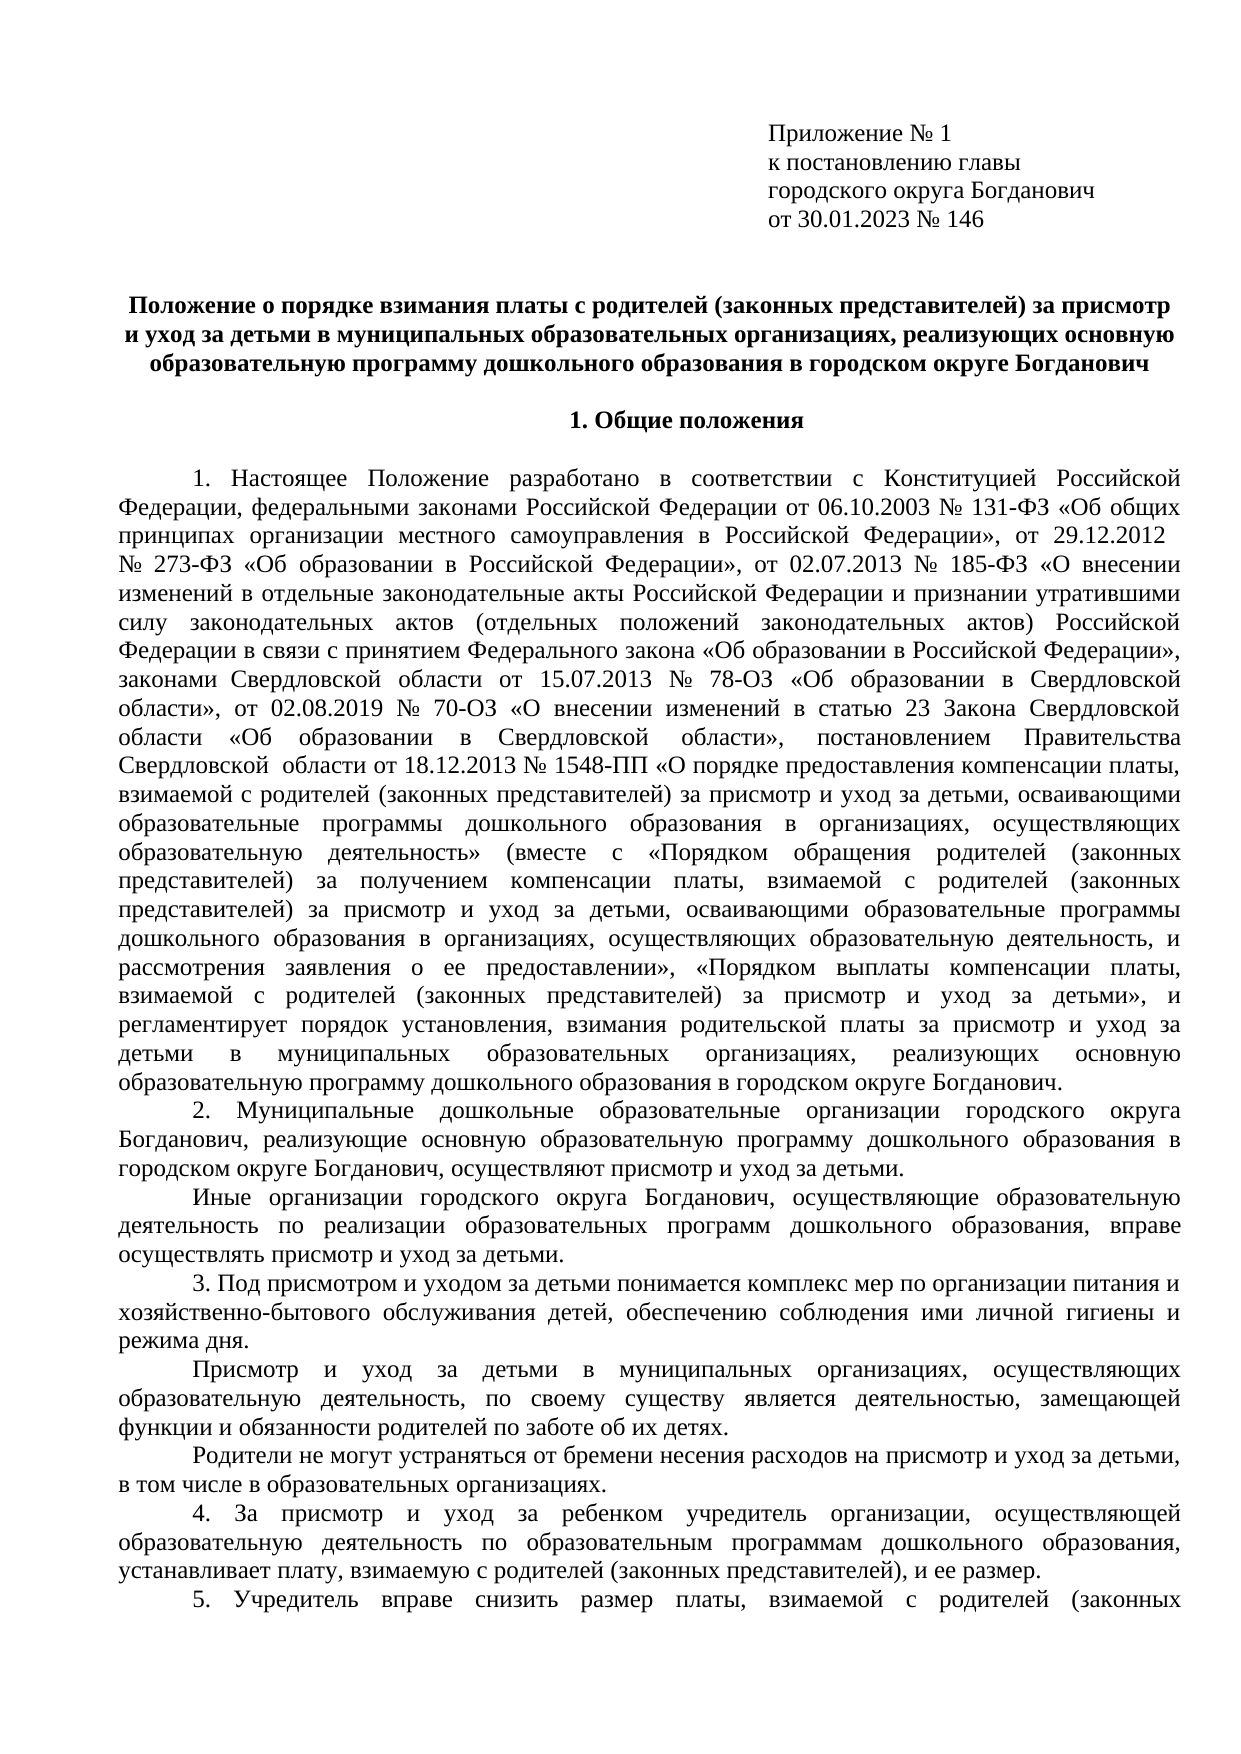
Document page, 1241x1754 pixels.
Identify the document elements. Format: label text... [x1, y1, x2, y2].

text Приложение № 1 [768, 118, 1181, 147]
text 3. Под присмотром и уходом за детьми понимается комплекс мер по организации питания и хозяйственно-бытового обслуживания детей, обеспечению соблюдения ими личной гигиены и режима дня. [118, 1268, 1181, 1354]
text Иные организации городского округа Богданович, осуществляющие образовательную деятельность по реализации образовательных программ дошкольного образования, вправе осуществлять присмотр и уход за детьми. [118, 1182, 1181, 1268]
text Родители не могут устраняться от бремени несения расходов на присмотр и уход за детьми, в том числе в образовательных организациях. [118, 1441, 1181, 1498]
text Присмотр и уход за детьми в муниципальных организациях, осуществляющих образовательную деятельность, по своему существу является деятельностью, замещающей функции и обязанности родителей по заботе об их детях. [118, 1354, 1181, 1441]
text 1. Общие положения [118, 406, 1181, 434]
text городского округа Богданович [768, 176, 1181, 204]
text к постановлению главы [768, 147, 1181, 176]
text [118, 1584, 1181, 1613]
text 2. Муниципальные дошкольные образовательные организации городского округа Богданович, реализующие основную образовательную программу дошкольного образования в городском округе Богданович, осуществляют присмотр и уход за детьми. [118, 1096, 1181, 1182]
text от 30.01.2023 № 146 [768, 204, 1181, 233]
text 4. За присмотр и уход за ребенком учредитель организации, осуществляющей образовательную деятельность по образовательным программам дошкольного образования, устанавливает плату, взимаемую с родителей (законных представителей), и ее размер. [118, 1498, 1181, 1584]
text Положение о порядке взимания платы с родителей (законных представителей) за присмотр и уход за детьми в муниципальных образовательных организациях, реализующих основную образовательную программу дошкольного образования в городском округе Богданович [118, 291, 1181, 377]
text 1. Настоящее Положение разработано в соответствии с Конституцией Российской Федерации, федеральными законами Российской Федерации от 06.10.2003 № 131-ФЗ «Об общих принципах организации местного самоуправления в Российской Федерации», от 29.12.2012 № 273-ФЗ «Об образовании в Российской Федерации», от 02.07.2013 № 185-ФЗ «О внесении изменений в отдельные законодательные акты Российской Федерации и признании утратившими силу законодательных актов (отдельных положений законодательных актов) Российской Федерации в связи с принятием Федерального закона «Об образовании в Российской Федерации», законами Свердловской области от 15.07.2013 № 78-ОЗ «Об образовании в Свердловской области», от 02.08.2019 № 70-ОЗ «О внесении изменений в статью 23 Закона Свердловской области «Об образовании в Свердловской области», постановлением Правительства Свердловской области от 18.12.2013 № 1548-ПП «О порядке предоставления компенсации платы, взимаемой с родителей (законных представителей) за присмотр и уход за детьми, осваивающими образовательные программы дошкольного образования в организациях, осуществляющих образовательную деятельность» (вместе с «Порядком обращения родителей (законных представителей) за получением компенсации платы, взимаемой с родителей (законных представителей) за присмотр и уход за детьми, осваивающими образовательные программы дошкольного образования в организациях, осуществляющих образовательную деятельность, и рассмотрения заявления о ее предоставлении», «Порядком выплаты компенсации платы, взимаемой с родителей (законных представителей) за присмотр и уход за детьми», и регламентирует порядок установления, взимания родительской платы за присмотр и уход за детьми в муниципальных образовательных организациях, реализующих основную образовательную программу дошкольного образования в городском округе Богданович. [118, 463, 1181, 1096]
